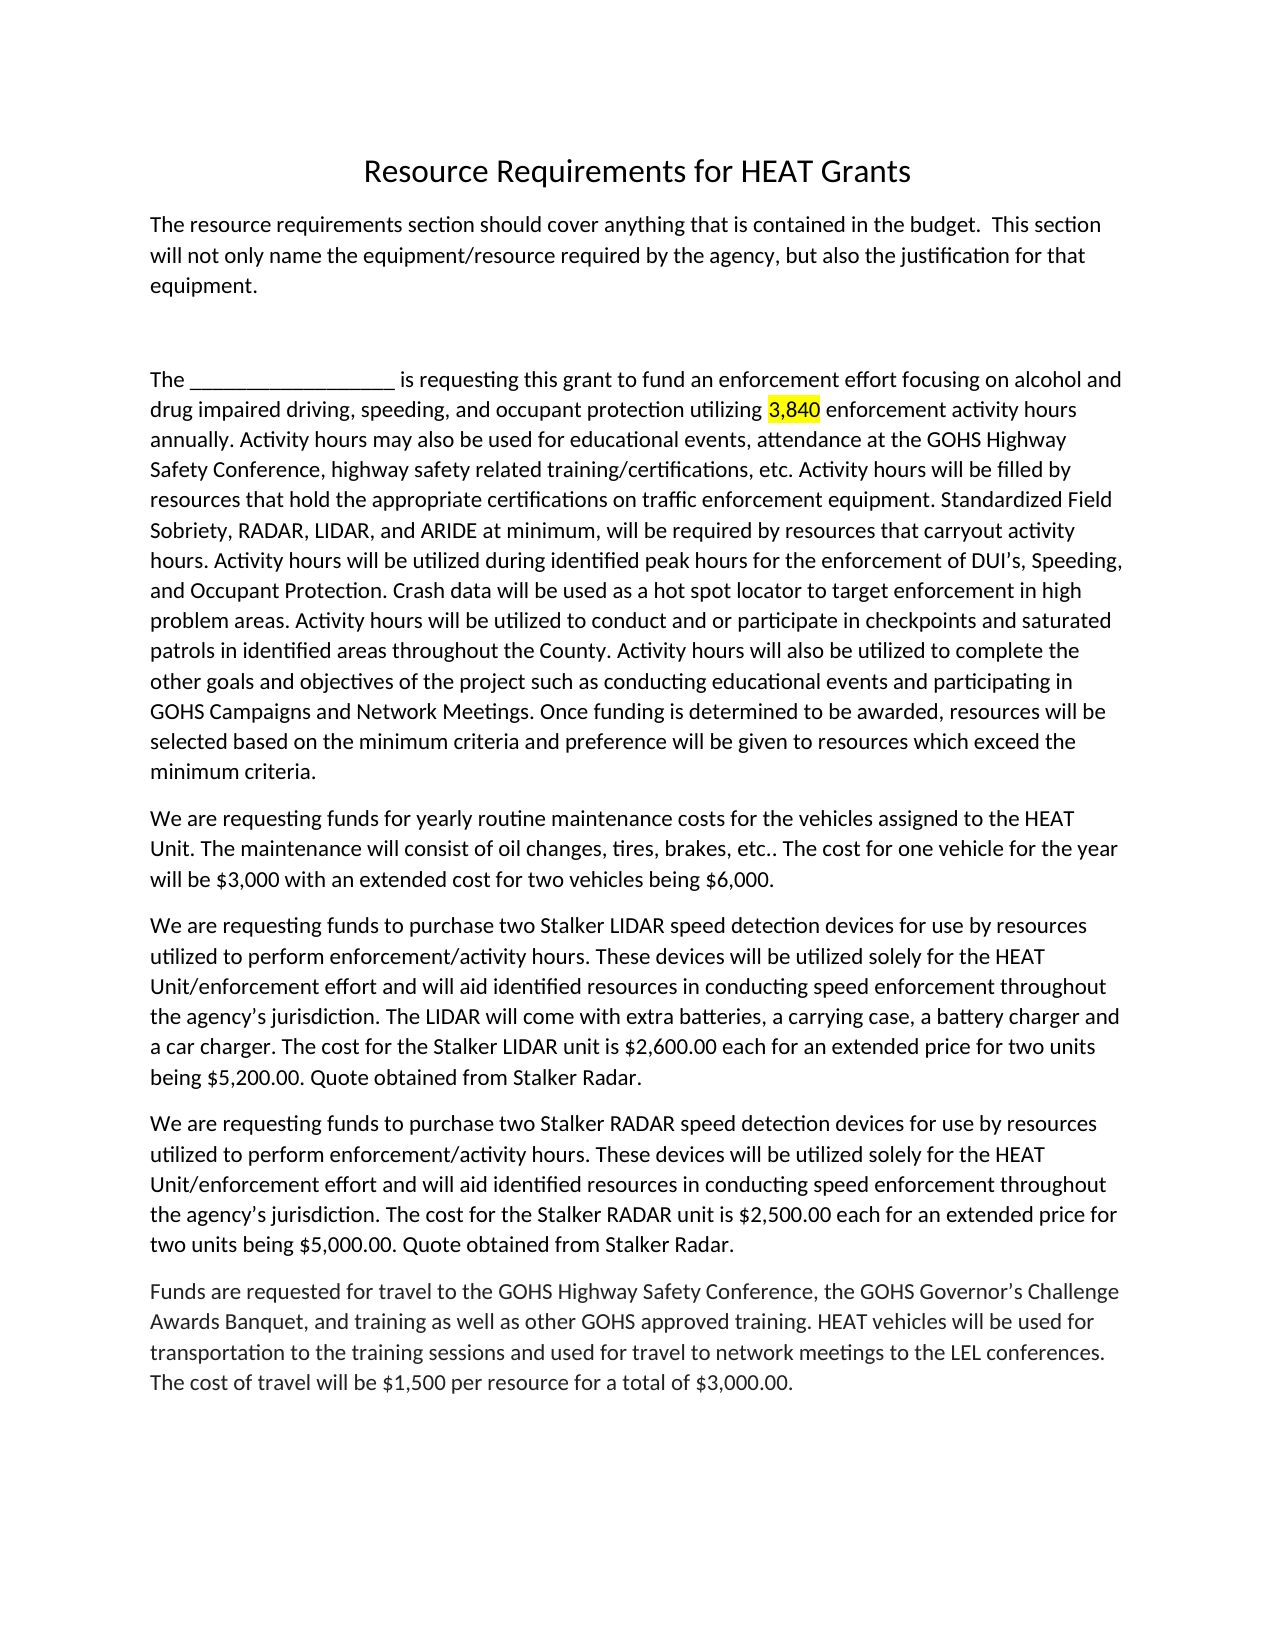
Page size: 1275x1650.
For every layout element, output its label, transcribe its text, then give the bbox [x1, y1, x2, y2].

text We are requesting funds for yearly routine maintenance costs for the vehicles assigned to the HEAT Unit. The maintenance will consist of oil changes, tires, brakes, etc.. The cost for one vehicle for the year will be $3,000 with an extended cost for two vehicles being $6,000. [150, 804, 1125, 893]
text Funds are requested for travel to the GOHS Highway Safety Conference, the GOHS Governor’s Challenge Awards Banquet, and training as well as other GOHS approved training. HEAT vehicles will be used for transportation to the training sessions and used for travel to network meetings to the LEL conferences. The cost of travel will be $1,500 per resource for a total of $3,000.00. [150, 1277, 1125, 1396]
text We are requesting funds to purchase two Stalker RADAR speed detection devices for use by resources utilized to perform enforcement/activity hours. These devices will be utilized solely for the HEAT Unit/enforcement effort and will aid identified resources in conducting speed enforcement throughout the agency’s jurisdiction. The cost for the Stalker RADAR unit is $2,500.00 each for an extended price for two units being $5,000.00. Quote obtained from Stalker Radar. [150, 1109, 1125, 1258]
text Resource Requirements for HEAT Grants [150, 150, 1125, 191]
text The __________________ is requesting this grant to fund an enforcement effort focusing on alcohol and drug impaired driving, speeding, and occupant protection utilizing 3,840 enforcement activity hours annually. Activity hours may also be used for educational events, attendance at the GOHS Highway Safety Conference, highway safety related training/certifications, etc. Activity hours will be filled by resources that hold the appropriate certifications on traffic enforcement equipment. Standardized Field Sobriety, RADAR, LIDAR, and ARIDE at minimum, will be required by resources that carryout activity hours. Activity hours will be utilized during identified peak hours for the enforcement of DUI’s, Speeding, and Occupant Protection. Crash data will be used as a hot spot locator to target enforcement in high problem areas. Activity hours will be utilized to conduct and or participate in checkpoints and saturated patrols in identified areas throughout the County. Activity hours will also be utilized to complete the other goals and objectives of the project such as conducting educational events and participating in GOHS Campaigns and Network Meetings. Once funding is determined to be awarded, resources will be selected based on the minimum criteria and preference will be given to resources which exceed the minimum criteria. [150, 365, 1125, 786]
text We are requesting funds to purchase two Stalker LIDAR speed detection devices for use by resources utilized to perform enforcement/activity hours. These devices will be utilized solely for the HEAT Unit/enforcement effort and will aid identified resources in conducting speed enforcement throughout the agency’s jurisdiction. The LIDAR will come with extra batteries, a carrying case, a battery charger and a car charger. The cost for the Stalker LIDAR unit is $2,600.00 each for an extended price for two units being $5,200.00. Quote obtained from Stalker Radar. [150, 912, 1125, 1091]
text The resource requirements section should cover anything that is contained in the budget. This section will not only name the equipment/resource required by the agency, but also the justification for that equipment. [150, 211, 1125, 299]
